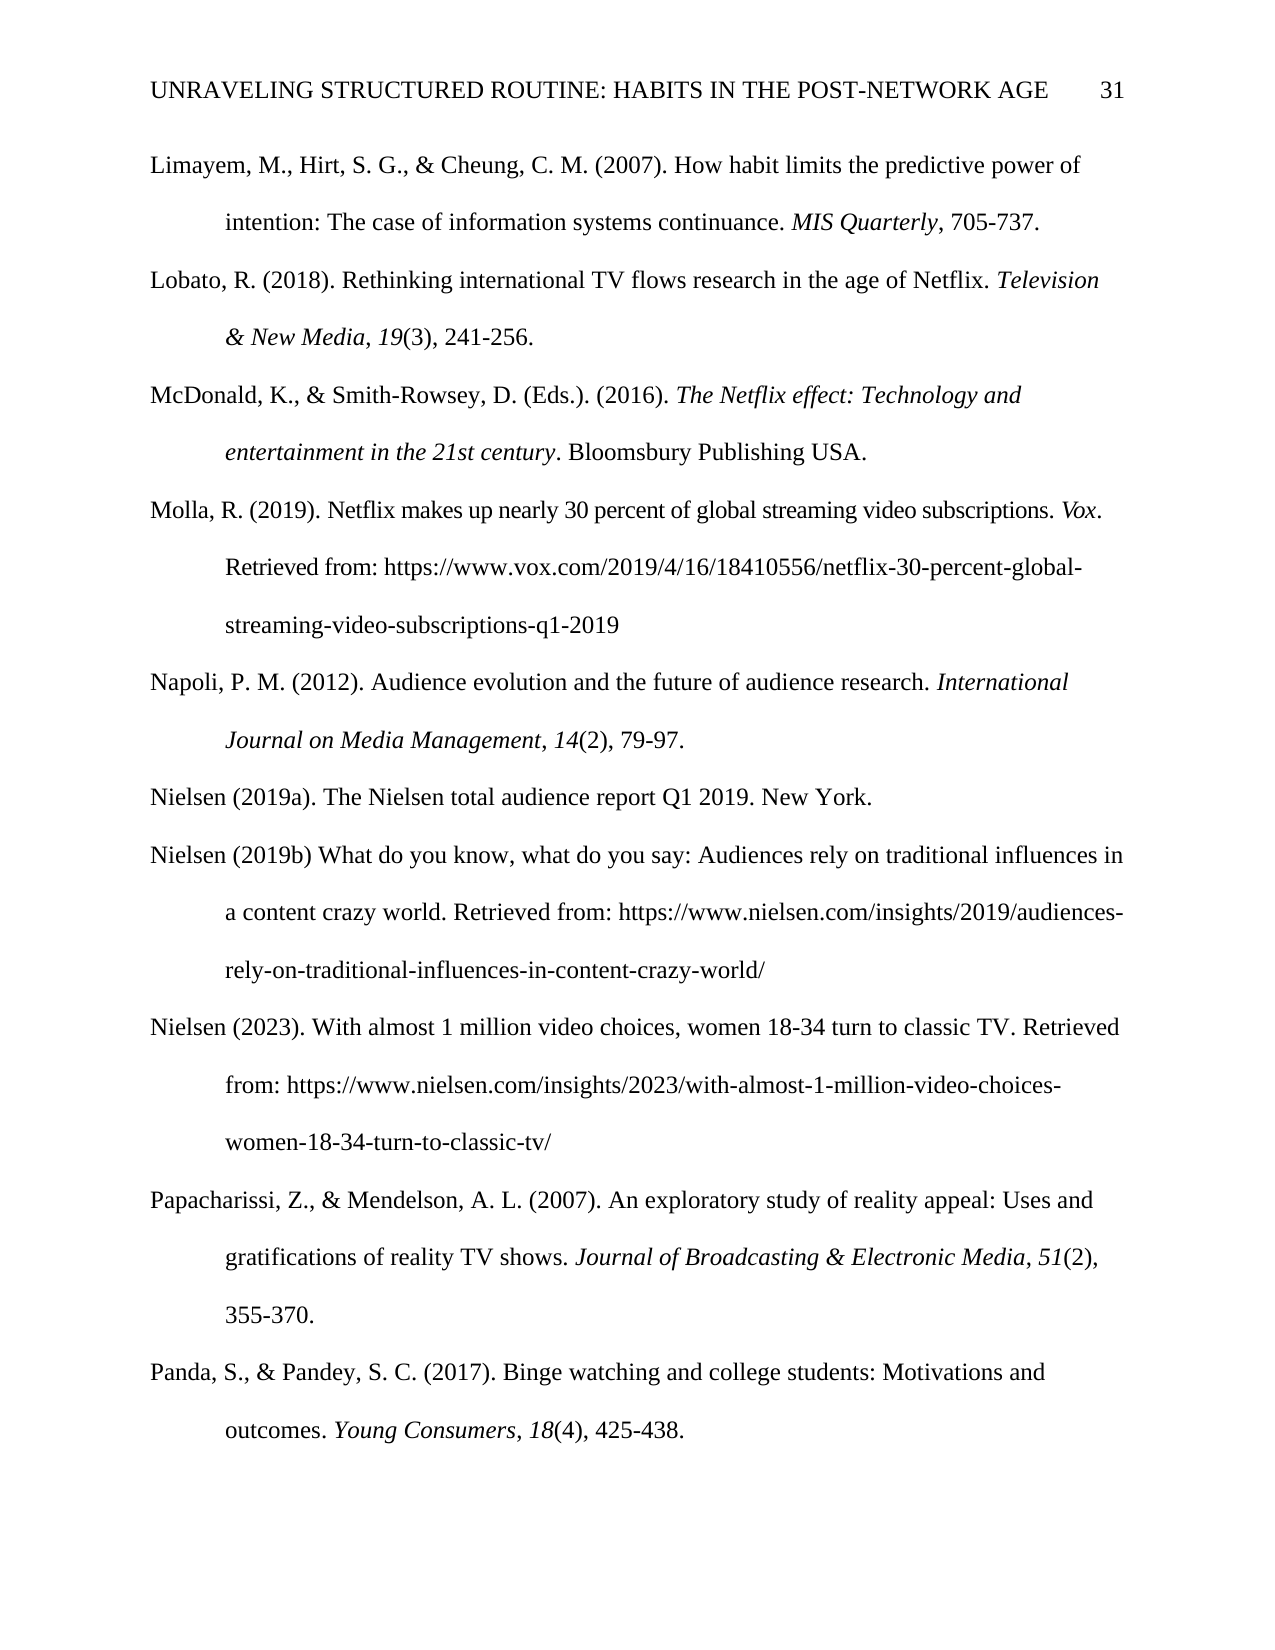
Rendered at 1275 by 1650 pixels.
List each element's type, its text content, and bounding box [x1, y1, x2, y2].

text Nielsen (2019a). The Nielsen total audience report Q1 2019. New York. [150, 782, 1125, 811]
text McDonald, K., & Smith-Rowsey, D. (Eds.). (2016). The Netflix effect: Technology and entertainment in the 21st century. Bloomsbury Publishing USA. [150, 380, 1125, 466]
text Panda, S., & Pandey, S. C. (2017). Binge watching and college students: Motivations and outcomes. Young Consumers, 18(4), 425-438. [150, 1357, 1125, 1444]
text Nielsen (2019b) What do you know, what do you say: Audiences rely on traditional influences in a content crazy world. Retrieved from: https://www.nielsen.com/insights/2019/audiences-rely-on-traditional-influences-in-content-crazy-world/ [150, 840, 1125, 984]
text Limayem, M., Hirt, S. G., & Cheung, C. M. (2007). How habit limits the predictive power of intention: The case of information systems continuance. MIS Quarterly, 705-737. [150, 150, 1125, 236]
text Nielsen (2023). With almost 1 million video choices, women 18-34 turn to classic TV. Retrieved from: https://www.nielsen.com/insights/2023/with-almost-1-million-video-choices-women-18-34-turn-to-classic-tv/ [150, 1012, 1125, 1156]
text Napoli, P. M. (2012). Audience evolution and the future of audience research. International Journal on Media Management, 14(2), 79-97. [150, 667, 1125, 754]
text Molla, R. (2019). Netflix makes up nearly 30 percent of global streaming video subscriptions. Vox. Retrieved from: https://www.vox.com/2019/4/16/18410556/netflix-30-percent-global-streaming-video-subscriptions-q1-2019 [150, 495, 1125, 639]
text Papacharissi, Z., & Mendelson, A. L. (2007). An exploratory study of reality appeal: Uses and gratifications of reality TV shows. Journal of Broadcasting & Electronic Media, 51(2), 355-370. [150, 1185, 1125, 1329]
text Lobato, R. (2018). Rethinking international TV flows research in the age of Netflix. Television & New Media, 19(3), 241-256. [150, 265, 1125, 351]
